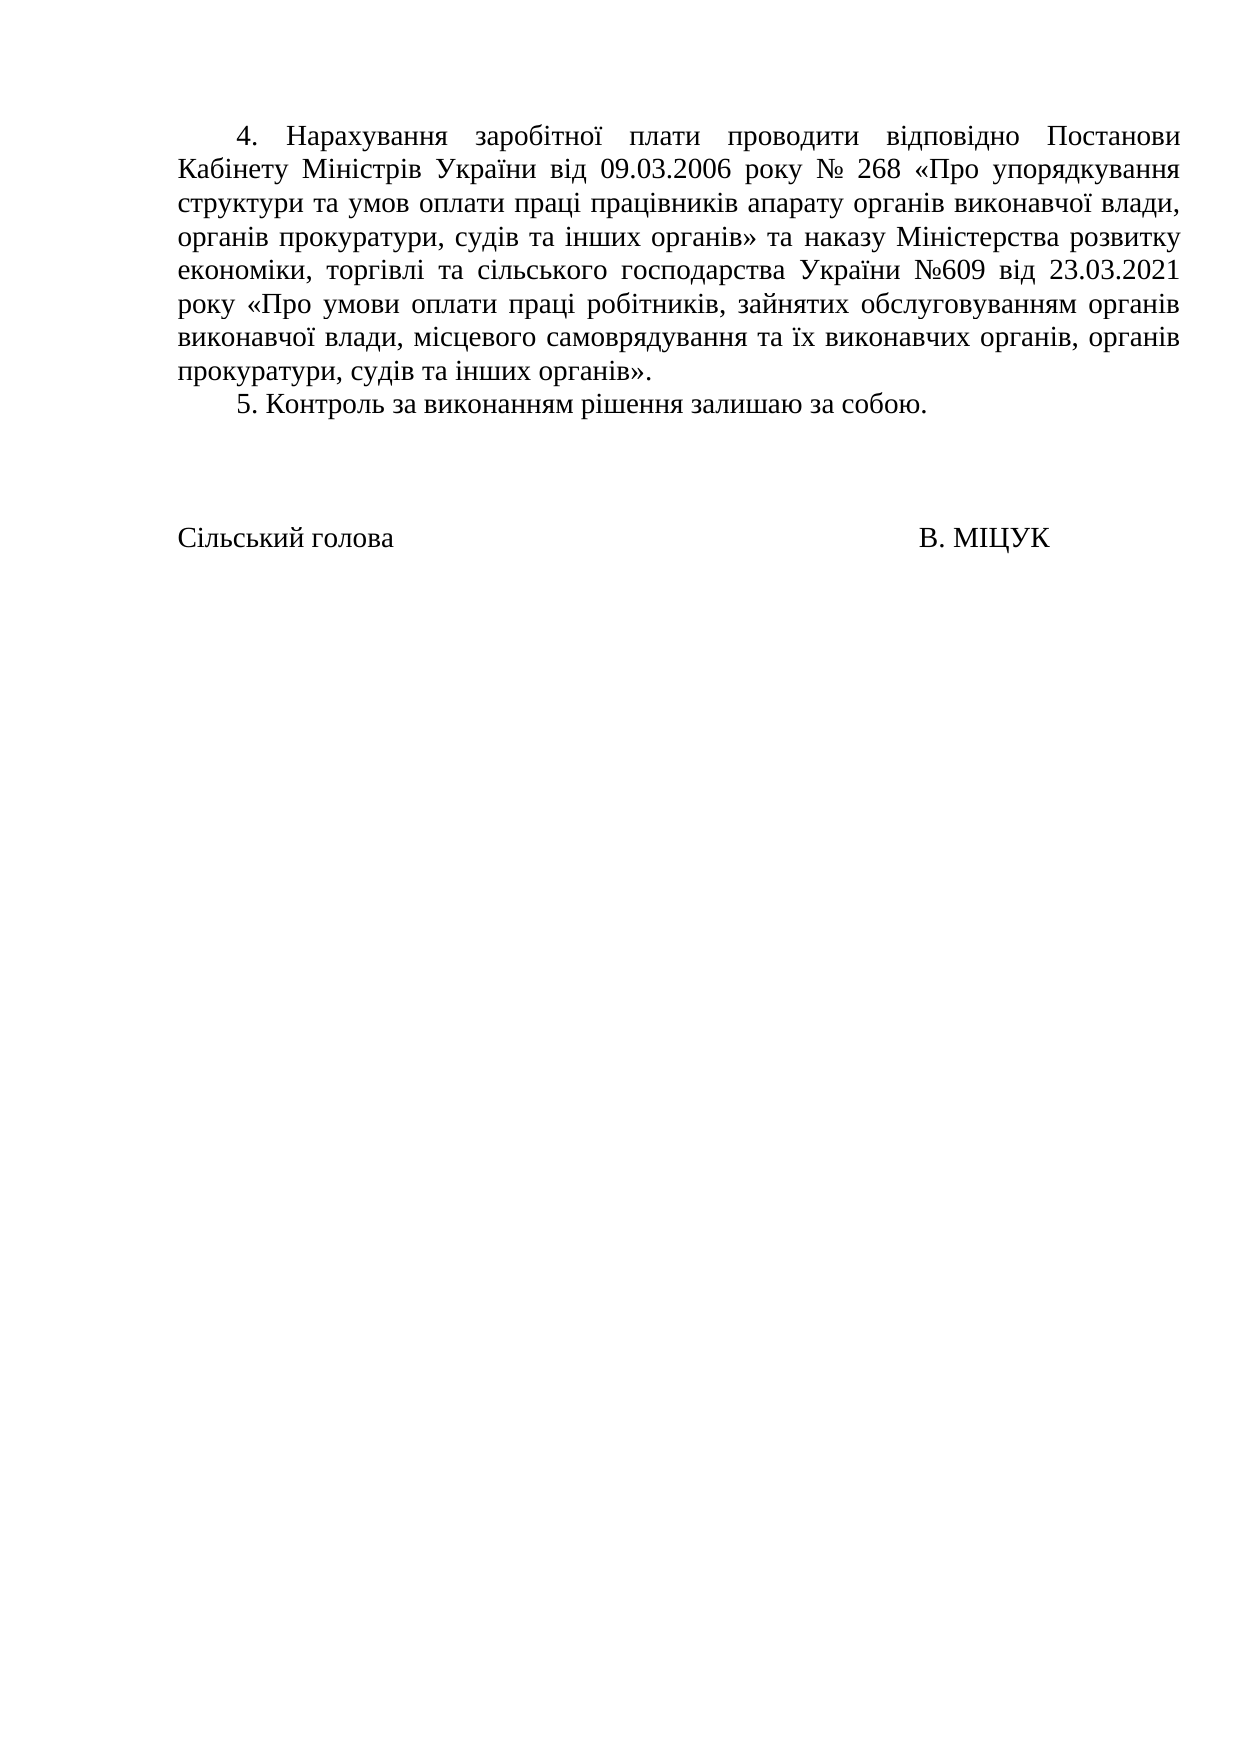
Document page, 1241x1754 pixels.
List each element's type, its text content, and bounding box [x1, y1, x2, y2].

list Нарахування заробітної плати проводити відповідно Постанови Кабінету Міністрів України від 09.03.2006 року № 268 «Про упорядкування структури та умов оплати праці працівників апарату органів виконавчої влади, органів прокуратури, судів та інших органів» та наказу Міністерства розвитку економіки, торгівлі та сільського господарства України №609 від 23.03.2021 року «Про умови оплати праці робітників, зайнятих обслуговуванням органів виконавчої влади, місцевого самоврядування та їх виконавчих органів, органів прокуратури, судів та інших органів». [177, 118, 1181, 319]
text Сільський голова В. МІЦУК [177, 521, 1181, 554]
text 5. Контроль за виконанням рішення залишаю за собою. [177, 386, 1181, 420]
